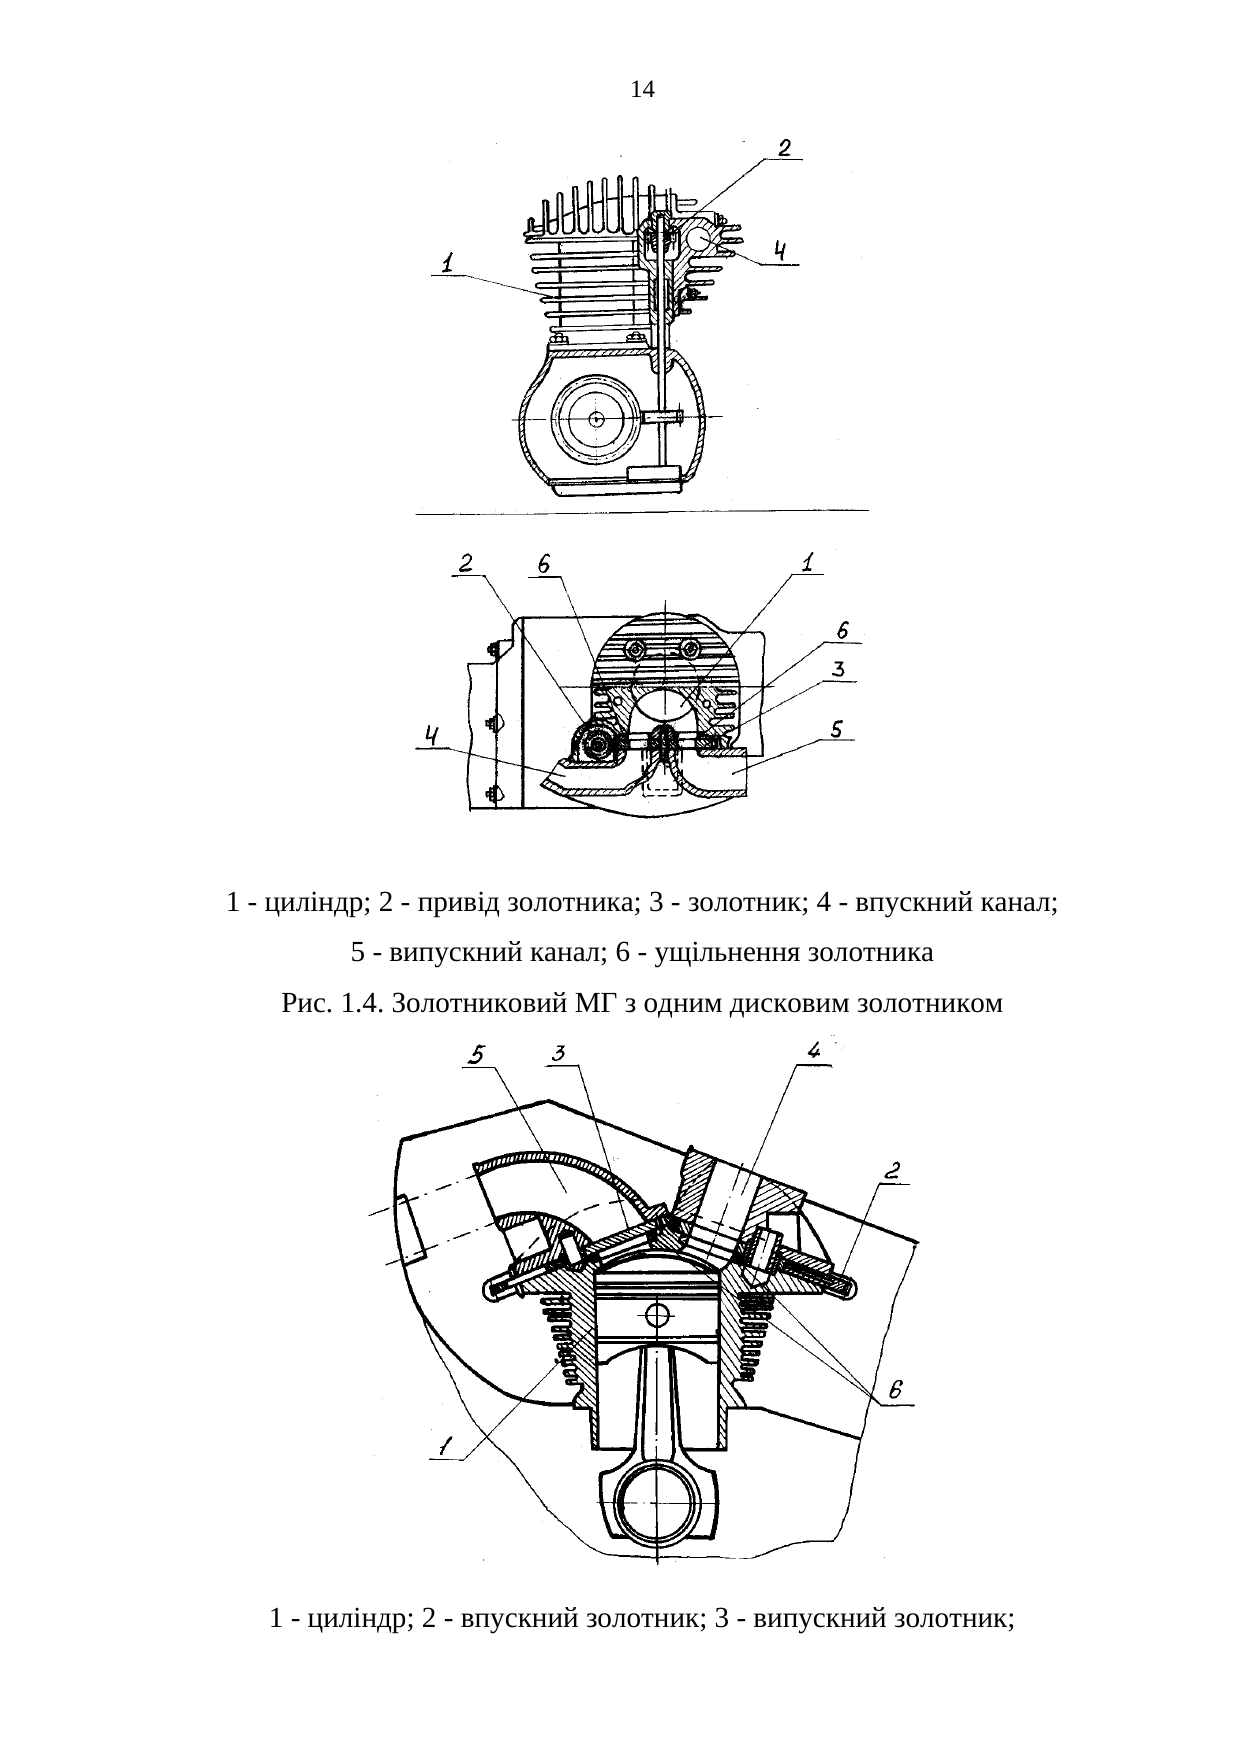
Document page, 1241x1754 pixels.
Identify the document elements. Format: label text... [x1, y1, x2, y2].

text 1 - циліндр; 2 - впускний золотник; 3 - випускний золотник; [118, 1600, 1167, 1634]
picture [355, 1035, 930, 1567]
text 1 - циліндр; 2 - привід золотника; 3 - золотник; 4 - впускний канал; [118, 884, 1167, 918]
text Рис. 1.4. Золотниковий МГ з одним дисковим золотником [118, 985, 1167, 1018]
picture [415, 131, 870, 820]
text 5 - випускний канал; 6 - ущільнення золотника [118, 934, 1167, 968]
